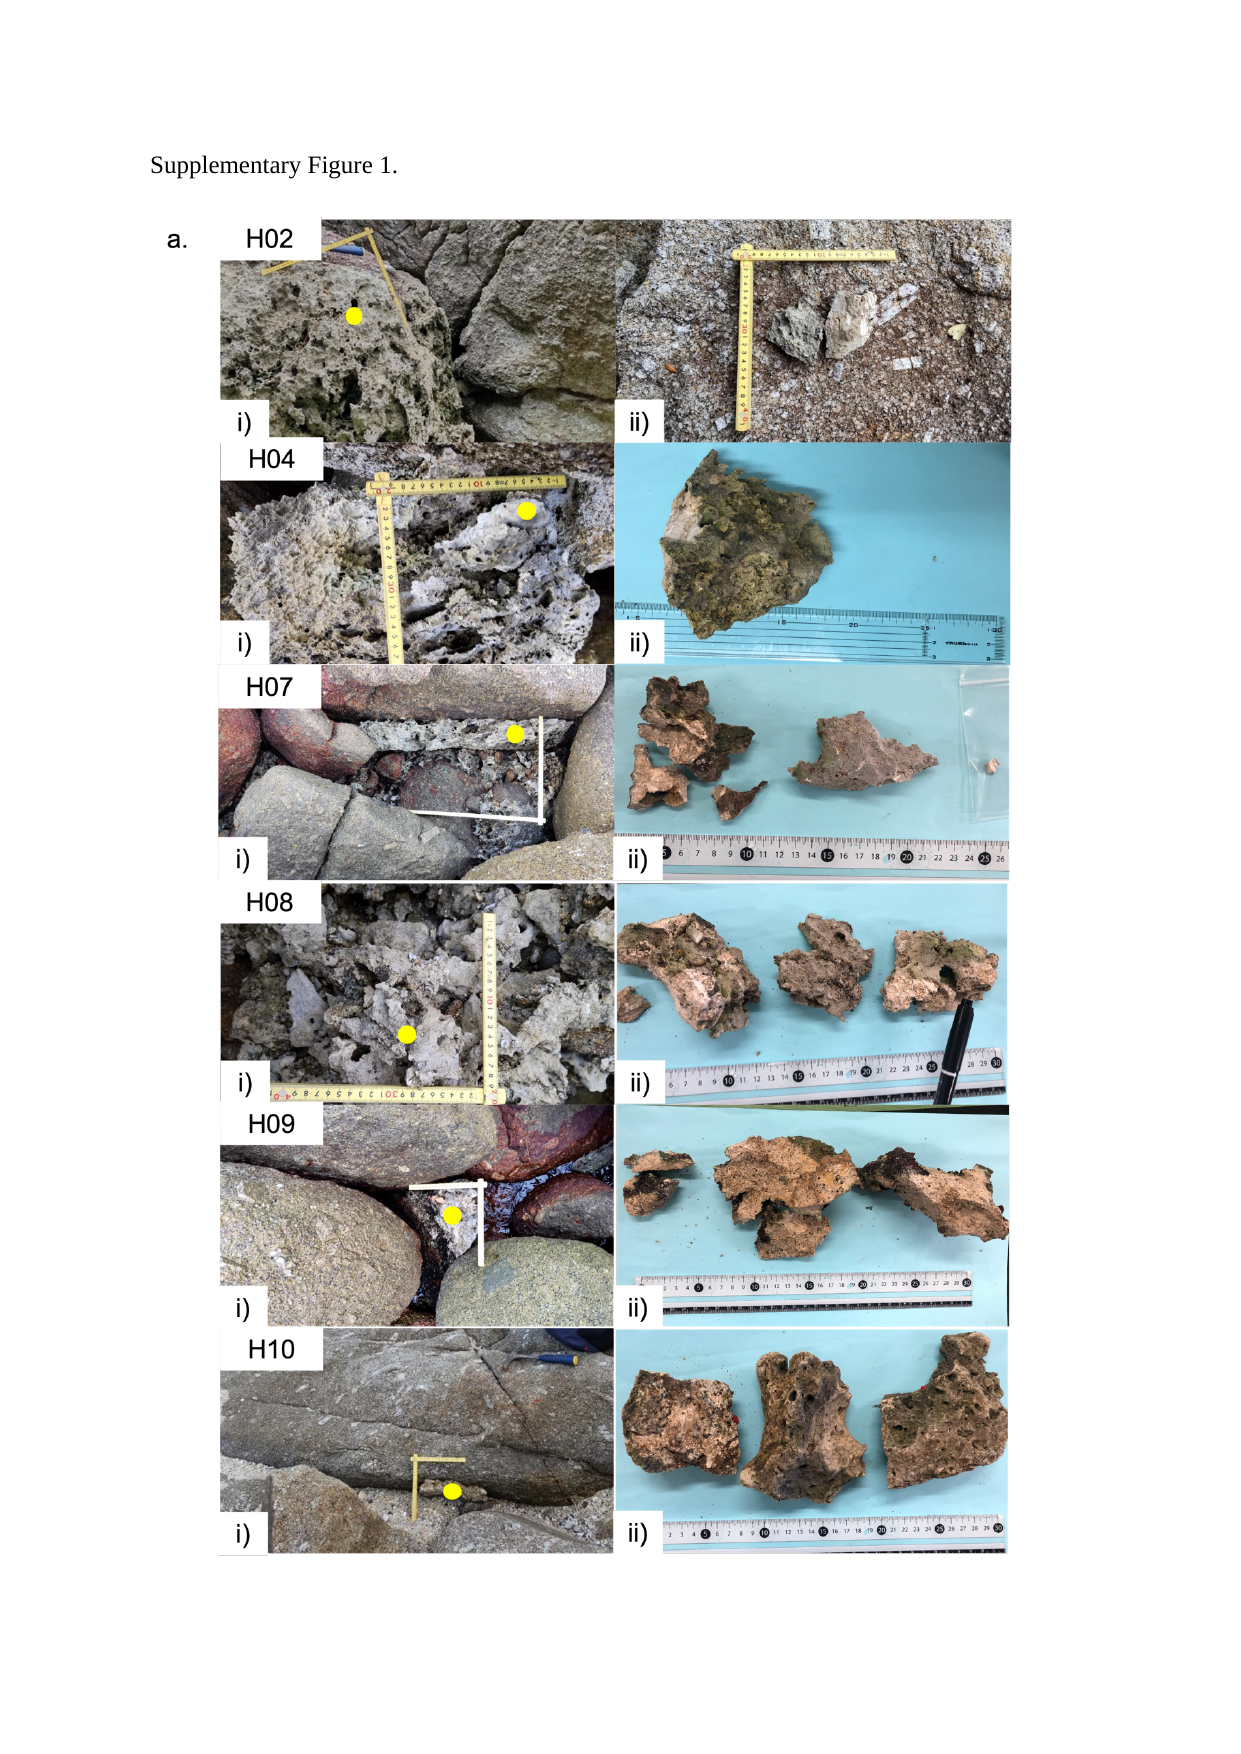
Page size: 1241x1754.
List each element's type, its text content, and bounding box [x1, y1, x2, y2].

text Supplementary Figure 1. [150, 150, 1090, 179]
picture [150, 213, 1012, 1566]
